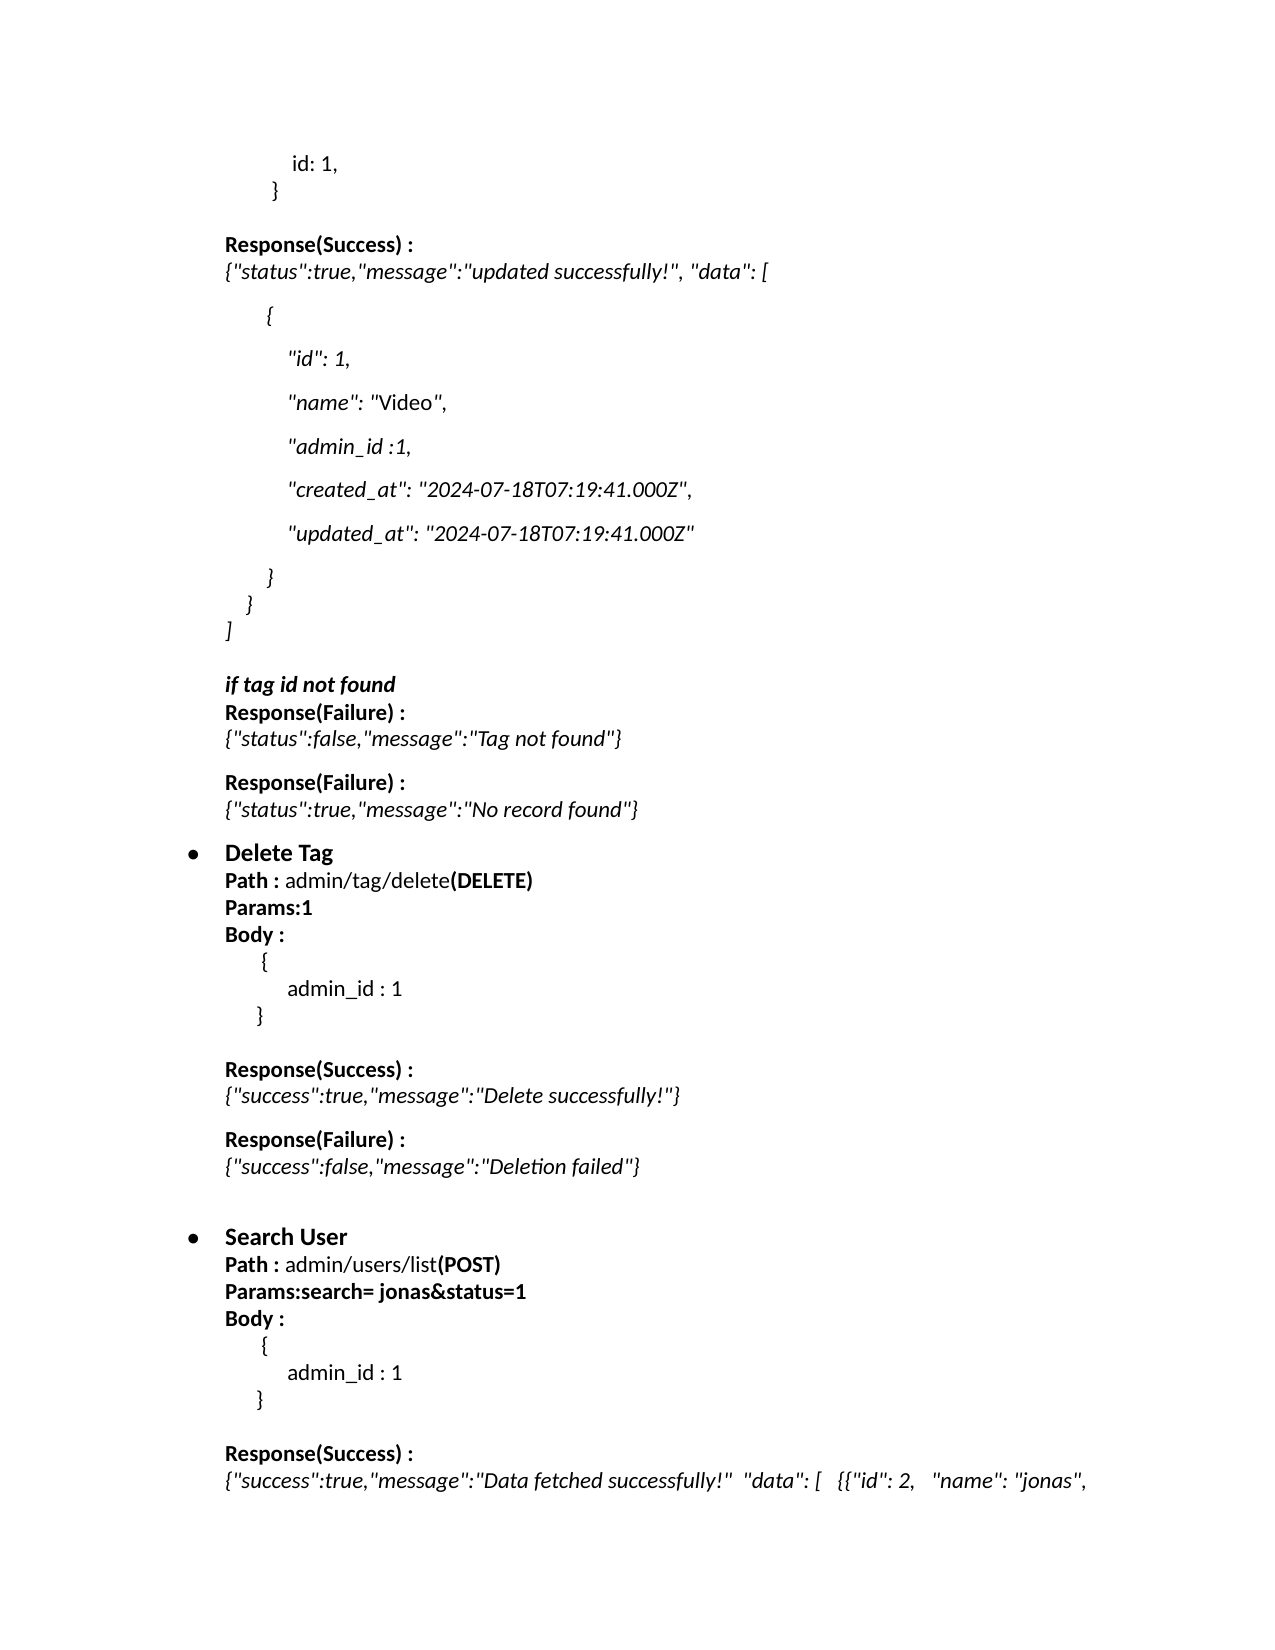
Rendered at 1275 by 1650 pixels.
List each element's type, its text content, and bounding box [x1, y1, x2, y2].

text "name": "Video", [225, 389, 1125, 416]
text } } ] if tag id not found Response(Failure) : {"status":false,"message":"Tag not found"} [225, 563, 1125, 752]
text Response(Failure) : {"success":false,"message":"Deletion failed"} [225, 1126, 1125, 1207]
list Delete Tag Path : admin/tag/delete(DELETE) Params:1 Body : { admin_id : 1 } Response(Success) : {"success":true,"message":"Delete successfully!"} [187, 839, 1125, 1109]
text { [225, 302, 1125, 328]
text "admin_id :1, [225, 432, 1125, 459]
text "created_at": "2024-07-18T07:19:41.000Z", [225, 476, 1125, 503]
text "updated_at": "2024-07-18T07:19:41.000Z" [225, 520, 1125, 547]
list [187, 1224, 1125, 1493]
text Response(Failure) : {"status":true,"message":"No record found"} [225, 769, 1125, 823]
text "id": 1, [225, 345, 1125, 372]
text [225, 150, 1125, 285]
